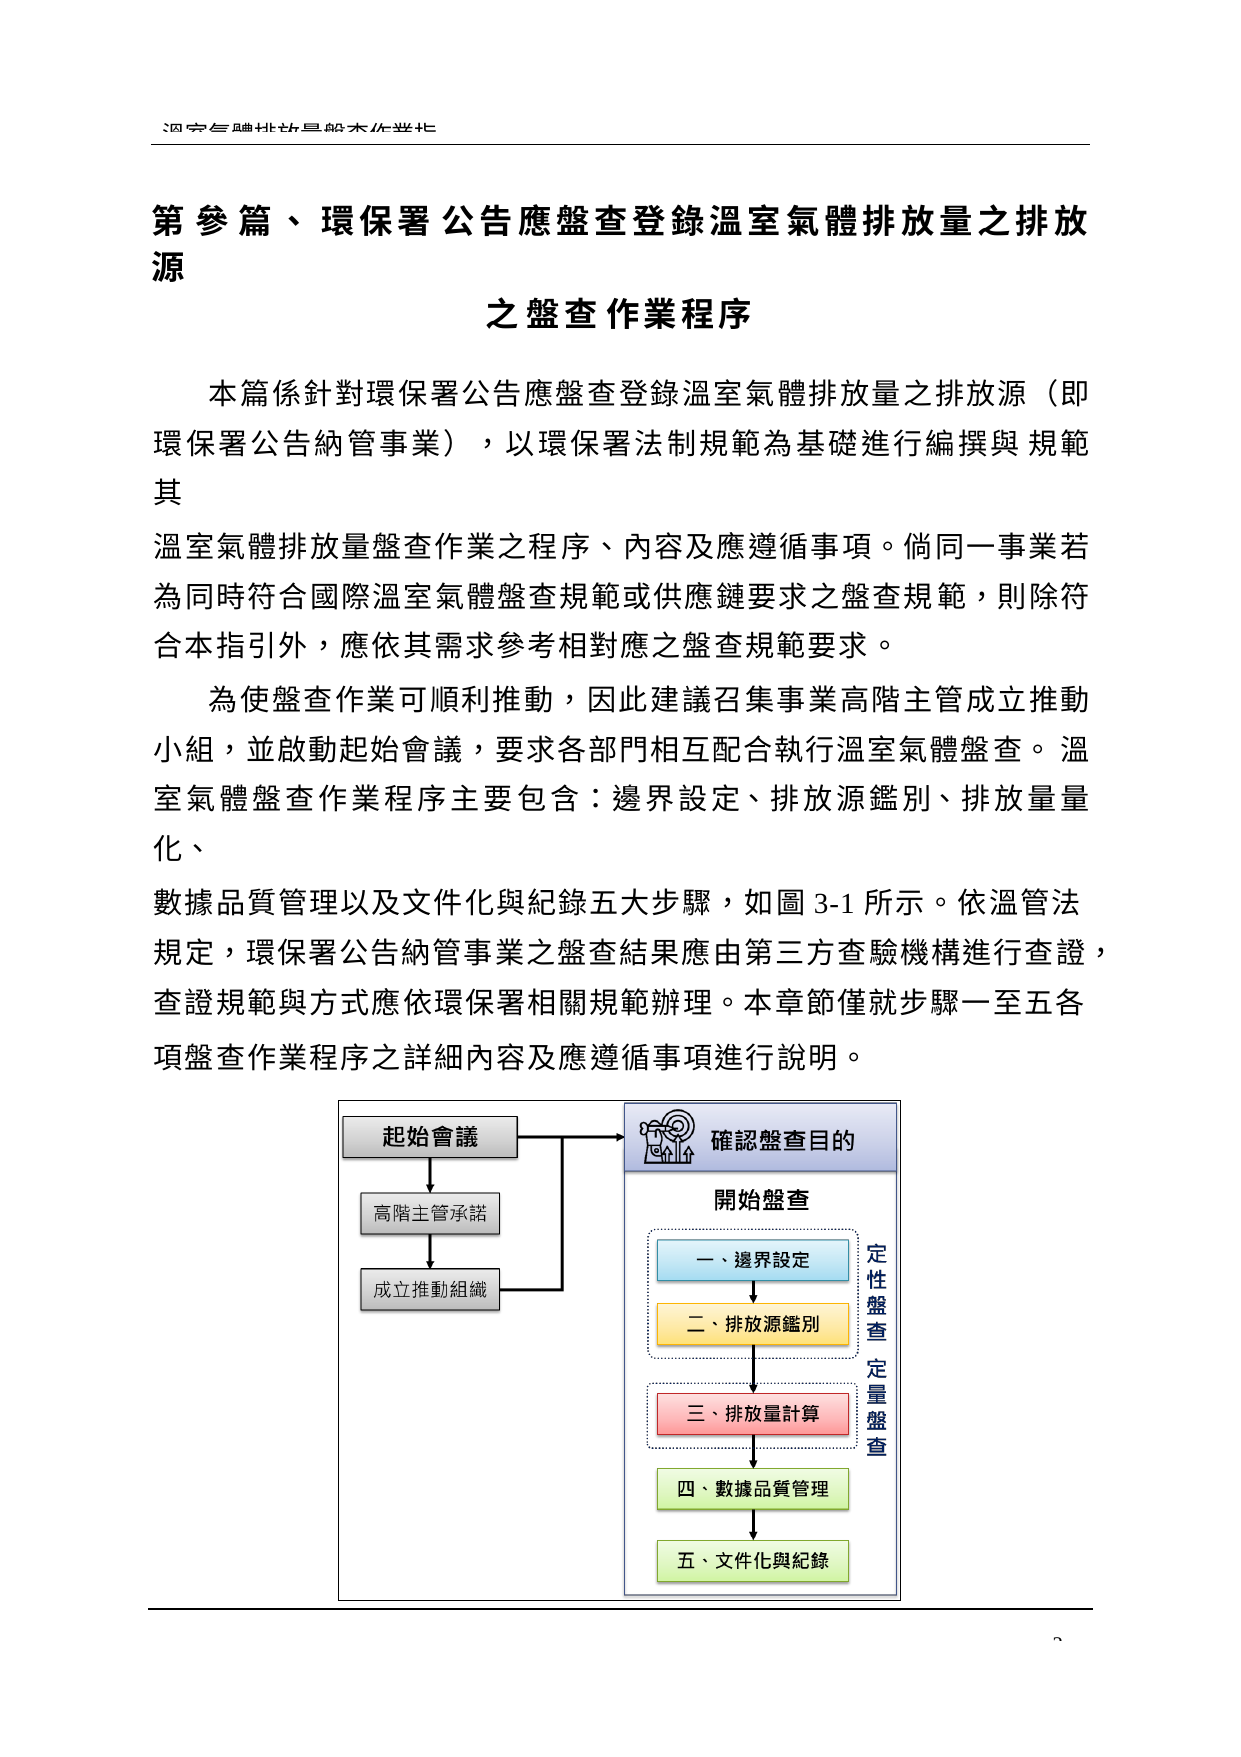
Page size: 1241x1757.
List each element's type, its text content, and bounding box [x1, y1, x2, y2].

text 之 盤查 作業程序 [135, 291, 1105, 336]
subtitle 第 參 篇、 環保署 公告應盤查登錄溫室氣體排放量之排放源 [151, 197, 1089, 288]
text 為使盤查作業可順利推動，因此建議召集事業高階主管成立推動 小組，並啟動起始會議，要求各部門相互配合執行溫室氣體盤查。 溫 室氣體盤查作業程序主要包含：邊界設定、排放源鑑別、排放量量化、 [154, 679, 1090, 868]
text 數據品質管理以及文件化與紀錄五大步驟，如圖 3-1 所示。依溫管法 [154, 882, 1090, 922]
text 本篇係針對環保署公告應盤查登錄溫室氣體排放量之排放源（即 環保署公告納管事業），以環保署法制規範為基礎進行編撰與 規範其 [154, 373, 1090, 512]
text 溫室氣體排放量盤查作業之程序、內容及應遵循事項。倘同一事業若 為同時符合國際溫室氣體盤查規範或供應鏈要求之盤查規範，則除符 合本指引外，應依其需求參考相對應之盤查規範要求。 [154, 526, 1090, 665]
text 項盤查作業程序之詳細內容及應遵循事項進行說明。 [154, 1037, 873, 1077]
text 規定，環保署公告納管事業之盤查結果應由第三方查驗機構進行查證， 查證規範與方式應依環保署相關規範辦理。本章節僅就步驟一至五各 [154, 933, 1118, 1022]
picture [339, 1101, 900, 1600]
